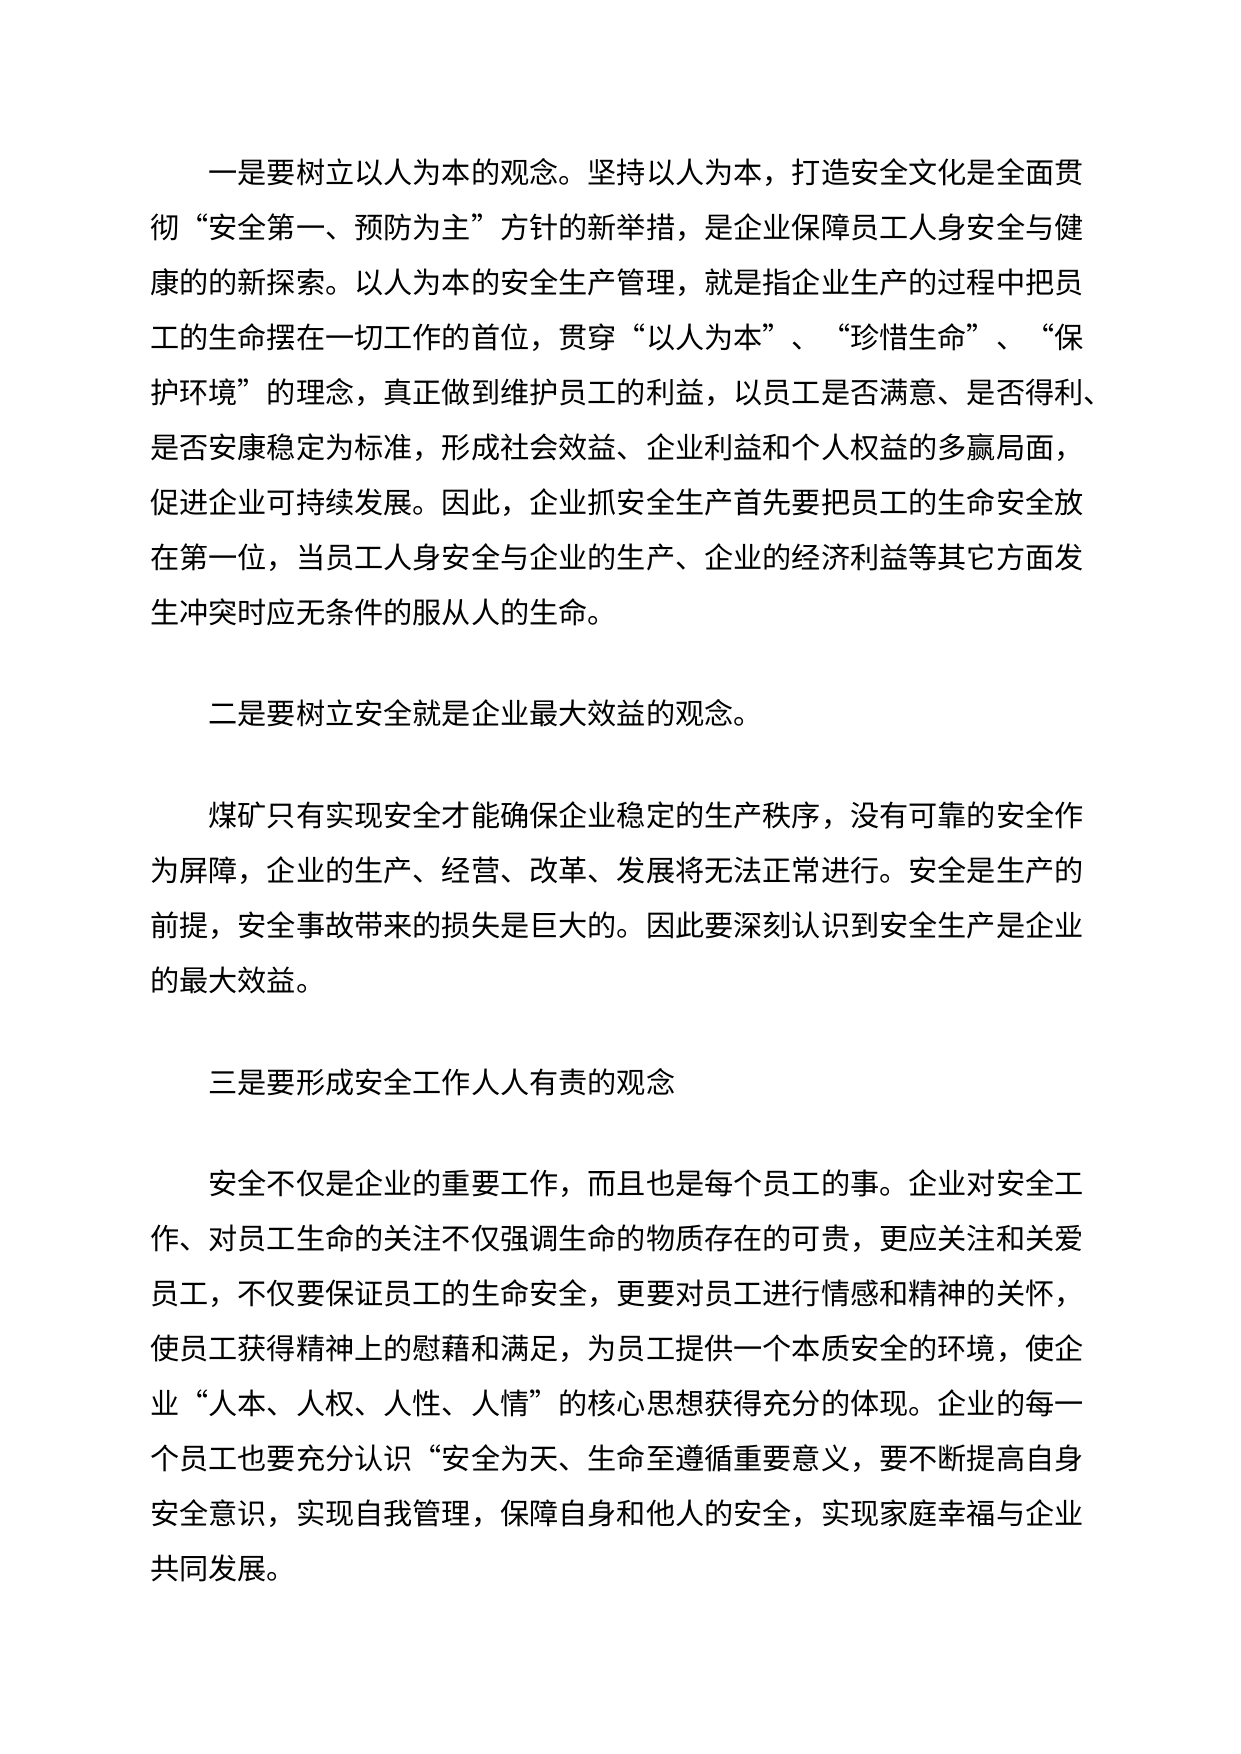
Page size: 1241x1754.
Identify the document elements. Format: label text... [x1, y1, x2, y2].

text 安全不仅是企业的重要工作，而且也是每个员工的事。企业对安全工作、对员工生命的关注不仅强调生命的物质存在的可贵，更应关注和关爱员工，不仅要保证员工的生命安全，更要对员工进行情感和精神的关怀，使员工获得精神上的慰藉和满足，为员工提供一个本质安全的环境，使企业“人本、人权、人性、人情”的核心思想获得充分的体现。企业的每一个员工也要充分认识“安全为天、生命至遵循重要意义，要不断提高自身安全意识，实现自我管理，保障自身和他人的安全，实现家庭幸福与企业共同发展。 [150, 1161, 1090, 1587]
text 三是要形成安全工作人人有责的观念 [150, 1059, 1090, 1101]
text 一是要树立以人为本的观念。坚持以人为本，打造安全文化是全面贯彻“安全第一、预防为主”方针的新举措，是企业保障员工人身安全与健康的的新探索。以人为本的安全生产管理，就是指企业生产的过程中把员工的生命摆在一切工作的首位，贯穿“以人为本”、“珍惜生命”、“保护环境”的理念，真正做到维护员工的利益，以员工是否满意、是否得利、是否安康稳定为标准，形成社会效益、企业利益和个人权益的多赢局面，促进企业可持续发展。因此，企业抓安全生产首先要把员工的生命安全放在第一位，当员工人身安全与企业的生产、企业的经济利益等其它方面发生冲突时应无条件的服从人的生命。 [150, 150, 1090, 631]
text 二是要树立安全就是企业最大效益的观念。 [150, 691, 1090, 733]
text 煤矿只有实现安全才能确保企业稳定的生产秩序，没有可靠的安全作为屏障，企业的生产、经营、改革、发展将无法正常进行。安全是生产的前提，安全事故带来的损失是巨大的。因此要深刻认识到安全生产是企业的最大效益。 [150, 793, 1090, 1000]
